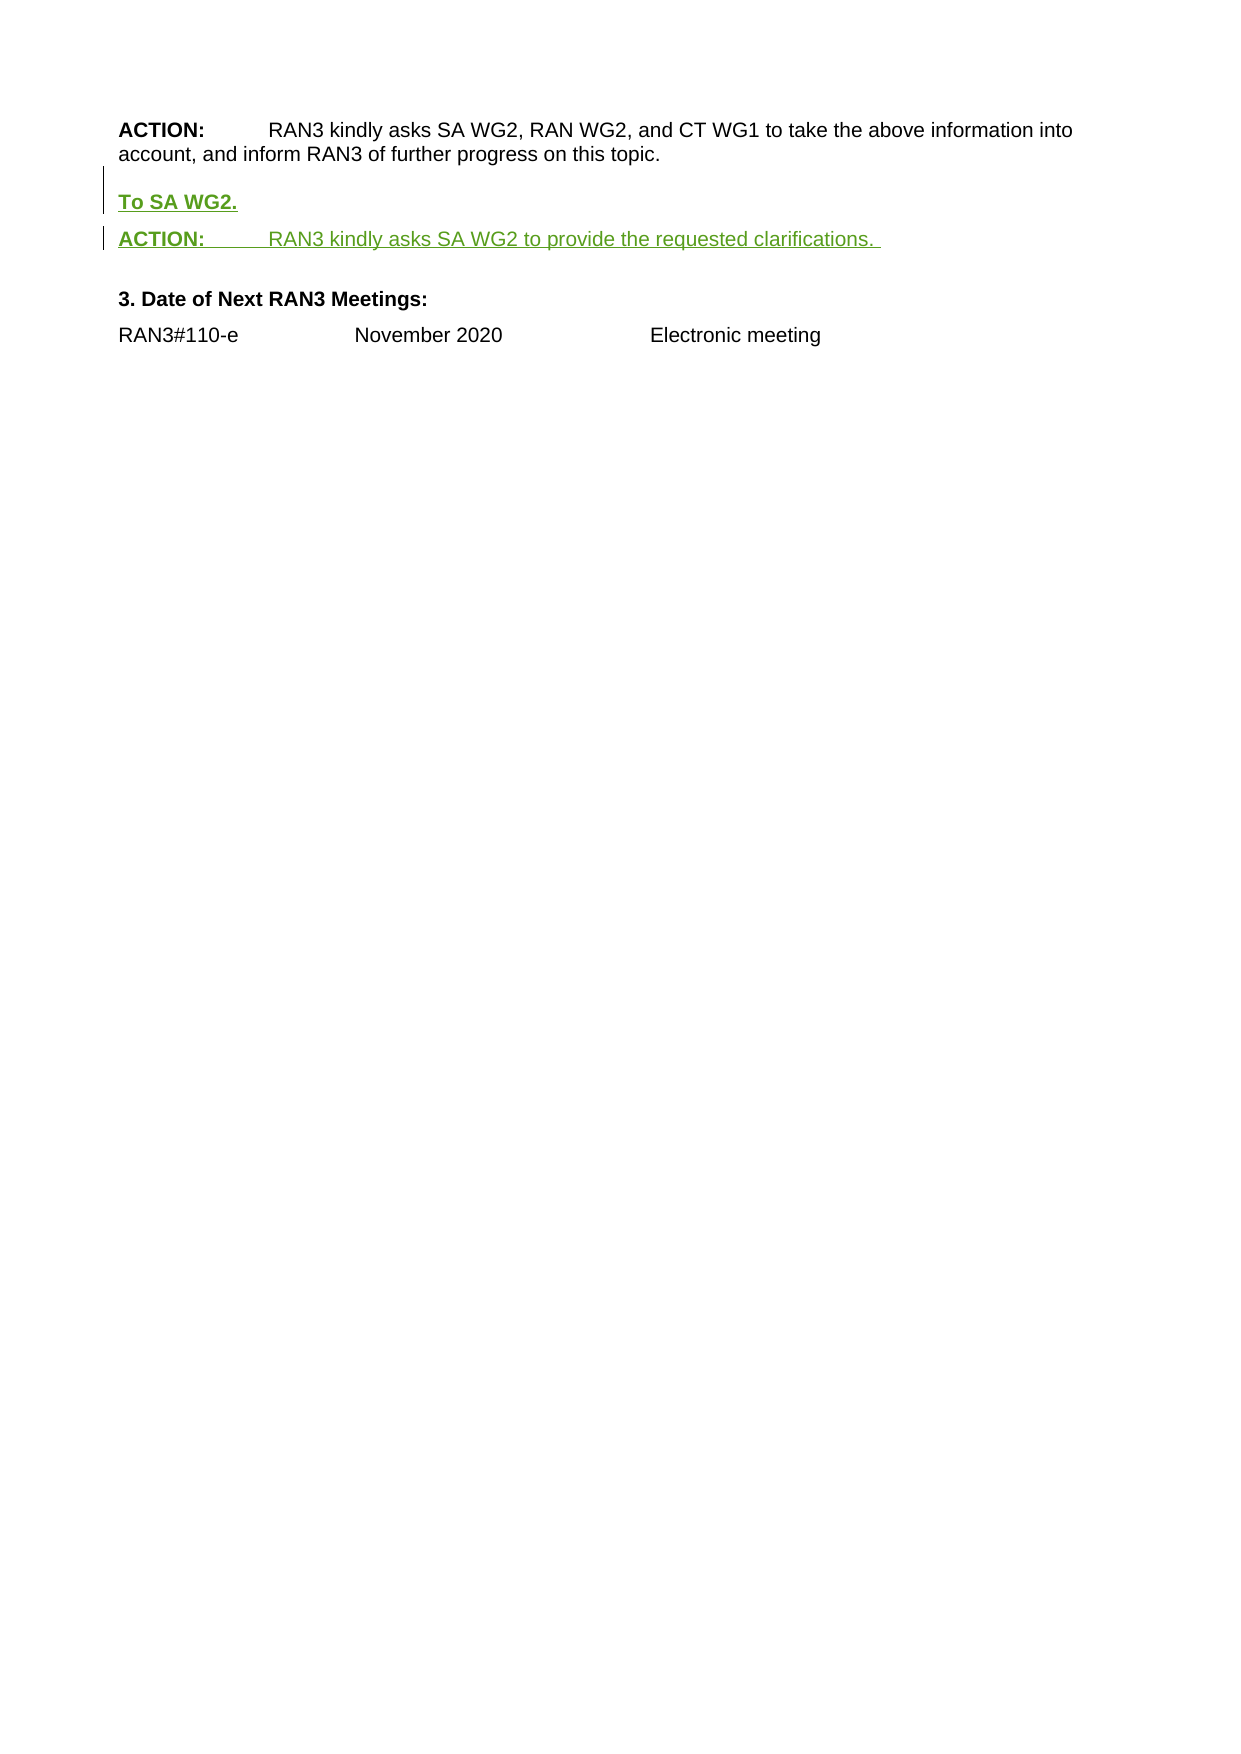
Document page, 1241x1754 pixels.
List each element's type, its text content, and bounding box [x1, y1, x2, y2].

text RAN3#110-e November 2020 Electronic meeting [118, 323, 1122, 347]
text ACTION: RAN3 kindly asks SA WG2, RAN WG2, and CT WG1 to take the above information into account, and inform RAN3 of further progress on this topic. [118, 118, 1122, 166]
text 3. Date of Next RAN3 Meetings: [118, 287, 1122, 311]
